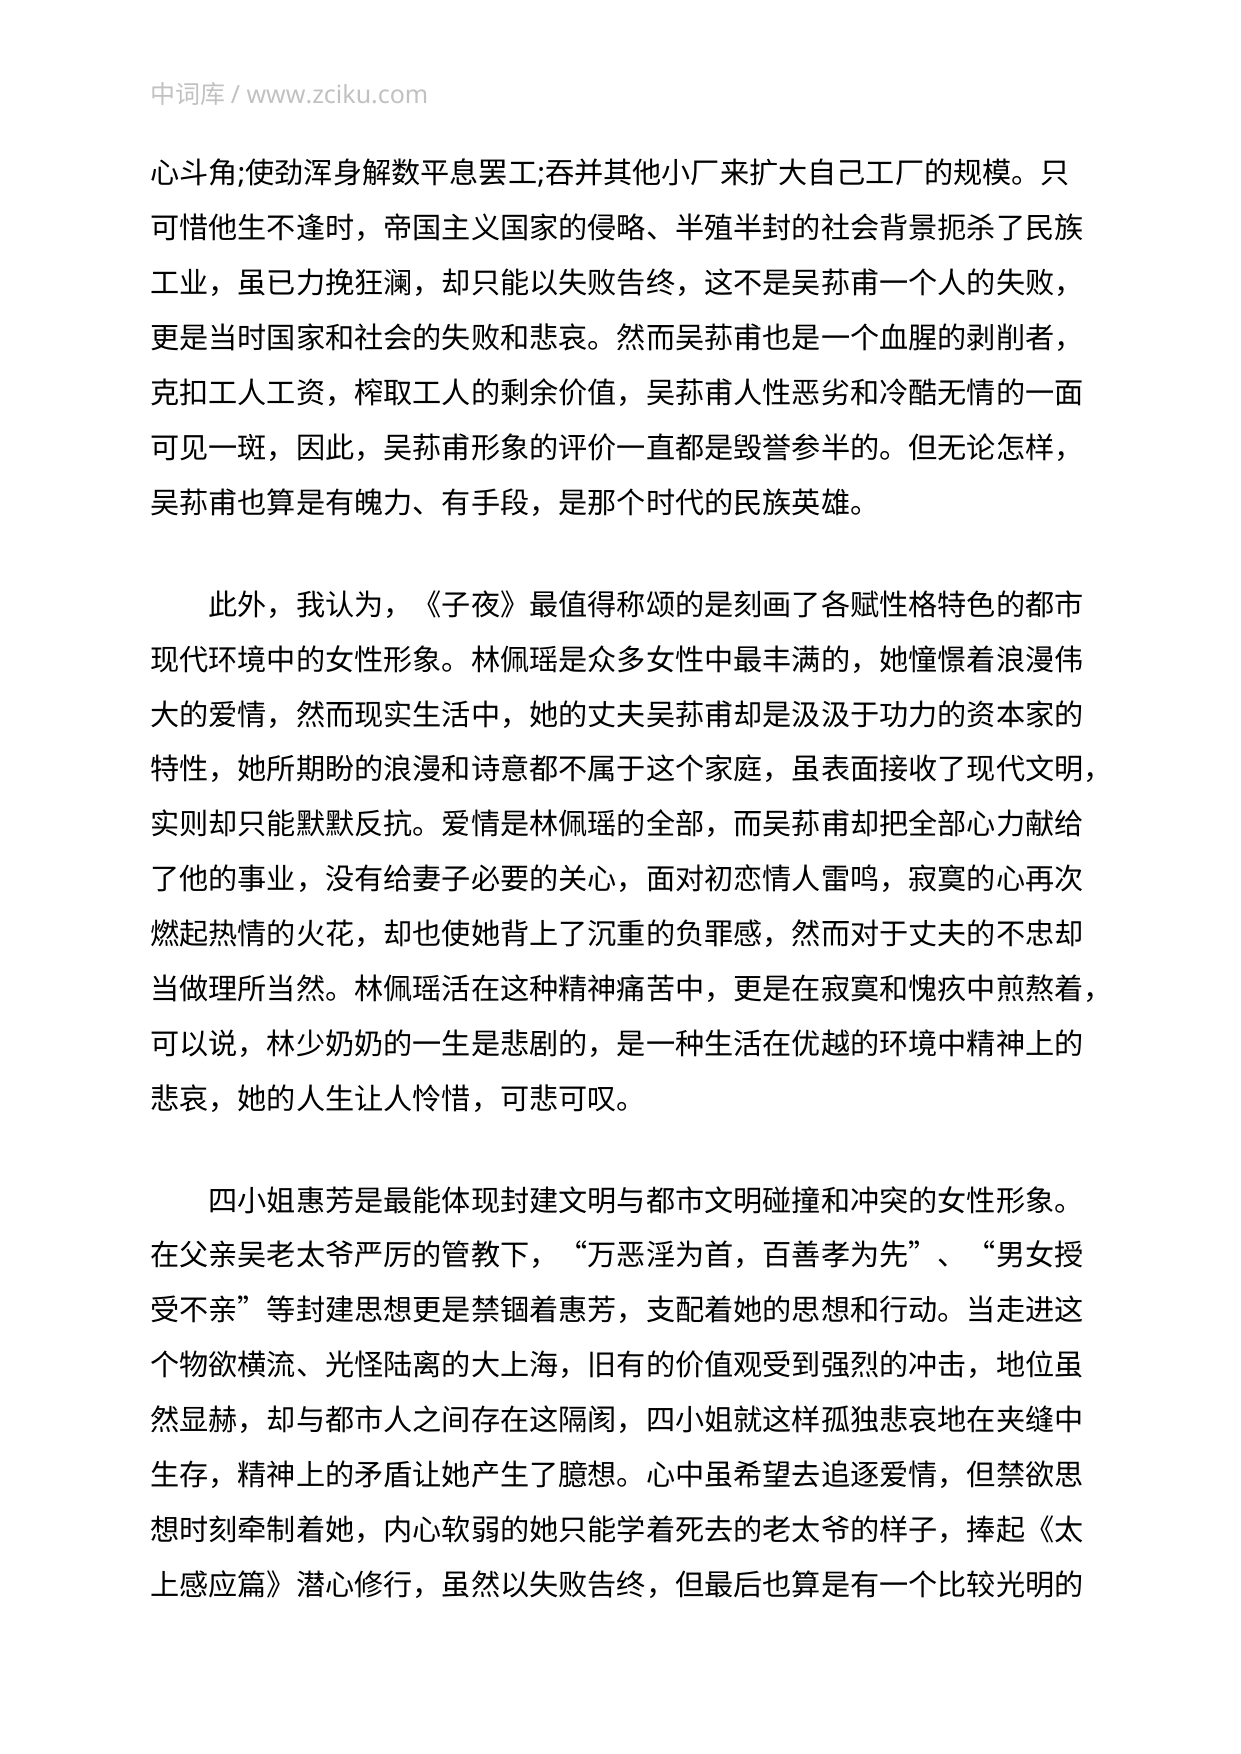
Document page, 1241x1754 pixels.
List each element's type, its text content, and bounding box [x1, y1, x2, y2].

text 此外，我认为，《子夜》最值得称颂的是刻画了各赋性格特色的都市现代环境中的女性形象。林佩瑶是众多女性中最丰满的，她憧憬着浪漫伟大的爱情，然而现实生活中，她的丈夫吴荪甫却是汲汲于功力的资本家的特性，她所期盼的浪漫和诗意都不属于这个家庭，虽表面接收了现代文明，实则却只能默默反抗。爱情是林佩瑶的全部，而吴荪甫却把全部心力献给了他的事业，没有给妻子必要的关心，面对初恋情人雷鸣，寂寞的心再次燃起热情的火花，却也使她背上了沉重的负罪感，然而对于丈夫的不忠却当做理所当然。林佩瑶活在这种精神痛苦中，更是在寂寞和愧疚中煎熬着，可以说，林少奶奶的一生是悲剧的，是一种生活在优越的环境中精神上的悲哀，她的人生让人怜惜，可悲可叹。 [150, 581, 1090, 1118]
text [150, 1177, 1090, 1604]
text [150, 150, 1090, 522]
